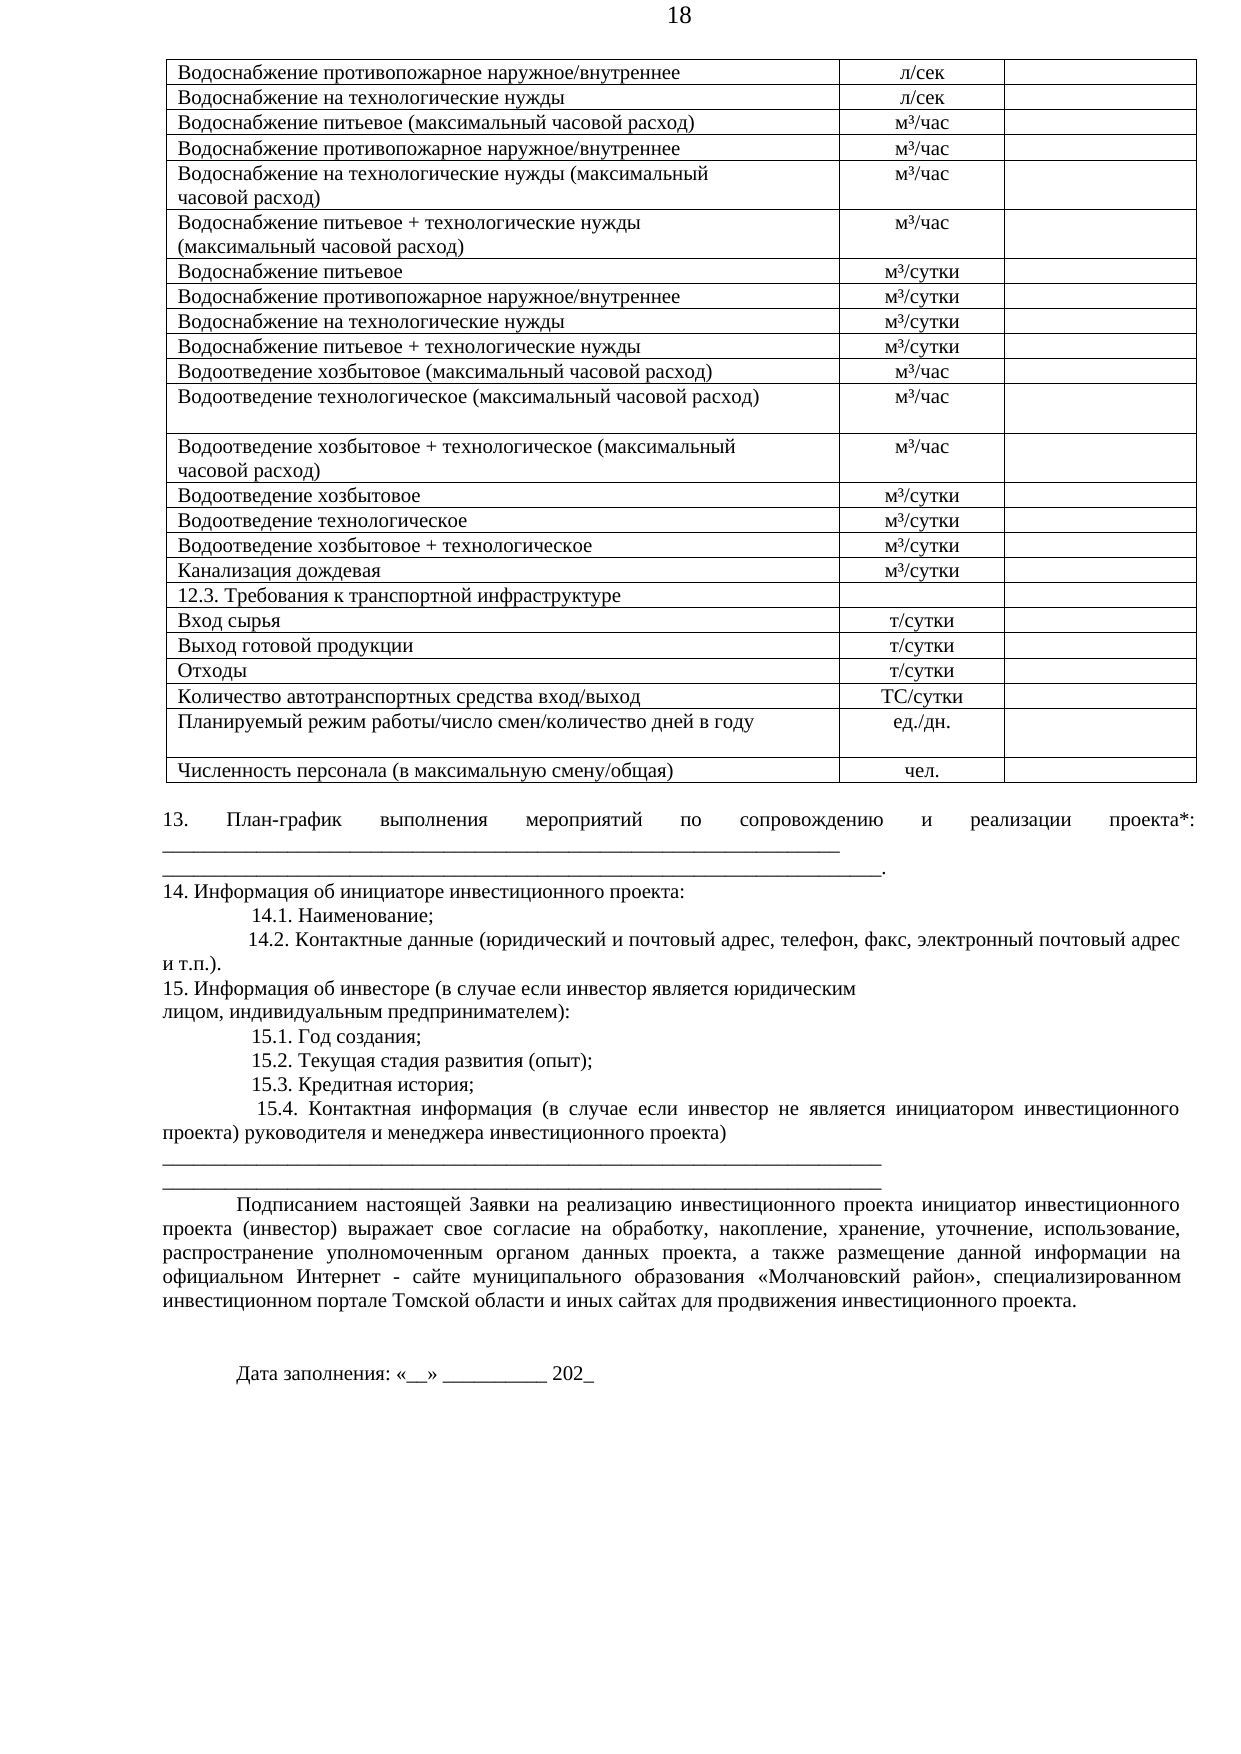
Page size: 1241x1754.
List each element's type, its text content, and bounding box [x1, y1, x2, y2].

table_cell Водоснабжение противопожарное наружное/внутреннее [167, 284, 839, 308]
table_cell м³/час [840, 135, 1004, 159]
table_cell Выход готовой продукции [167, 633, 839, 657]
table_cell Водоснабжение питьевое + технологические нужды (максимальный часовой расход) [167, 210, 839, 258]
table_cell м³/сутки [840, 334, 1004, 358]
table_cell Водоотведение хозбытовое (максимальный часовой расход) [167, 359, 839, 383]
text _____________________________________________________________________ [162, 1144, 1181, 1168]
table_cell м³/час [840, 110, 1004, 134]
text 14.1. Наименование; [177, 903, 1181, 927]
table_cell [1005, 583, 1196, 607]
text _____________________________________________________________________ [162, 1168, 1181, 1192]
table_cell м³/час [840, 434, 1004, 482]
table_cell [1005, 659, 1196, 682]
table_cell [1005, 508, 1196, 532]
table_cell Планируемый режим работы/число смен/количество дней в году [167, 709, 839, 757]
table_cell Количество автотранспортных средства вход/выход [167, 684, 839, 708]
table_cell т/сутки [840, 633, 1004, 657]
table_cell [1005, 135, 1196, 159]
table_cell [1005, 334, 1196, 358]
table_cell Водоснабжение противопожарное наружное/внутреннее [167, 135, 839, 159]
table_cell [1005, 60, 1196, 84]
table_cell Водоснабжение на технологические нужды (максимальный часовой расход) [167, 161, 839, 209]
table_cell чел. [840, 758, 1004, 782]
table_cell Водоснабжение питьевое + технологические нужды [167, 334, 839, 358]
table_cell м³/час [840, 210, 1004, 258]
table_cell [1005, 384, 1196, 432]
table_cell [1005, 309, 1196, 333]
text 14.2. Контактные данные (юридический и почтовый адрес, телефон, факс, электронный почтовый адрес и т.п.). [162, 927, 1181, 975]
text Дата заполнения: «__» __________ 202_ [177, 1360, 1181, 1384]
text 14. Информация об инициаторе инвестиционного проекта: [162, 879, 1181, 903]
table_cell [1005, 210, 1196, 258]
table_cell ТС/сутки [840, 684, 1004, 708]
text 13. План-график выполнения мероприятий по сопровождению и реализации проекта*: _________________________________________________________________ [162, 807, 1196, 855]
table_cell [1005, 259, 1196, 283]
table_cell м³/час [840, 384, 1004, 432]
table_cell [1005, 633, 1196, 657]
table_cell [1005, 558, 1196, 582]
table_cell Водоснабжение питьевое [167, 259, 839, 283]
table_cell [1005, 533, 1196, 557]
table_cell Водоотведение хозбытовое [167, 483, 839, 507]
table_cell м³/сутки [840, 558, 1004, 582]
table_cell м³/час [840, 359, 1004, 383]
table_cell Водоснабжение на технологические нужды [167, 85, 839, 109]
table_cell Вход сырья [167, 608, 839, 632]
table_cell Канализация дождевая [167, 558, 839, 582]
table_cell [1005, 284, 1196, 308]
text 15.4. Контактная информация (в случае если инвестор не является инициатором инвестиционного проекта) руководителя и менеджера инвестиционного проекта) [162, 1096, 1181, 1144]
table_cell [1005, 483, 1196, 507]
table_cell м³/сутки [840, 508, 1004, 532]
text 15.2. Текущая стадия развития (опыт); [177, 1048, 1181, 1072]
table_cell [840, 583, 1004, 607]
table_cell [1005, 434, 1196, 482]
table_cell м³/сутки [840, 483, 1004, 507]
table_cell м³/сутки [840, 309, 1004, 333]
table_cell ед./дн. [840, 709, 1004, 757]
table_cell [1005, 608, 1196, 632]
table_cell м³/сутки [840, 284, 1004, 308]
table_cell [1005, 359, 1196, 383]
text 15.3. Кредитная история; [177, 1072, 1181, 1096]
table_cell [1005, 110, 1196, 134]
table_cell Водоснабжение питьевое (максимальный часовой расход) [167, 110, 839, 134]
table_cell Численность персонала (в максимальную смену/общая) [167, 758, 839, 782]
table_cell Водоотведение технологическое [167, 508, 839, 532]
table_cell м³/сутки [840, 533, 1004, 557]
table_cell Водоснабжение противопожарное наружное/внутреннее [167, 60, 839, 84]
table_cell [1005, 85, 1196, 109]
table_cell т/сутки [840, 659, 1004, 682]
table_cell 12.3. Требования к транспортной инфраструктуре [167, 583, 839, 607]
text лицом, индивидуальным предпринимателем): [162, 999, 1181, 1023]
table_cell [1005, 758, 1196, 782]
table_cell Водоотведение хозбытовое + технологическое [167, 533, 839, 557]
table_cell Водоотведение технологическое (максимальный часовой расход) [167, 384, 839, 432]
table_cell Водоотведение хозбытовое + технологическое (максимальный часовой расход) [167, 434, 839, 482]
table_cell [1005, 684, 1196, 708]
table_cell л/сек [840, 85, 1004, 109]
table_cell [1005, 161, 1196, 209]
text Подписанием настоящей Заявки на реализацию инвестиционного проекта инициатор инвестиционного проекта (инвестор) выражает свое согласие на обработку, накопление, хранение, уточнение, использование, распространение уполномоченным органом данных проекта, а также размещение данной информации на официальном Интернет - сайте муниципального образования «Молчановский район», специализированном инвестиционном портале Томской области и иных сайтах для продвижения инвестиционного проекта. [162, 1192, 1181, 1312]
table_cell м³/сутки [840, 259, 1004, 283]
table_cell т/сутки [840, 608, 1004, 632]
table_cell м³/час [840, 161, 1004, 209]
text _____________________________________________________________________. [162, 855, 1181, 879]
table_cell л/сек [840, 60, 1004, 84]
text 15.1. Год создания; [177, 1023, 1181, 1048]
table_cell Водоснабжение на технологические нужды [167, 309, 839, 333]
text 15. Информация об инвесторе (в случае если инвестор является юридическим [162, 975, 1181, 999]
table_cell [1005, 709, 1196, 757]
table_cell Отходы [167, 659, 839, 682]
